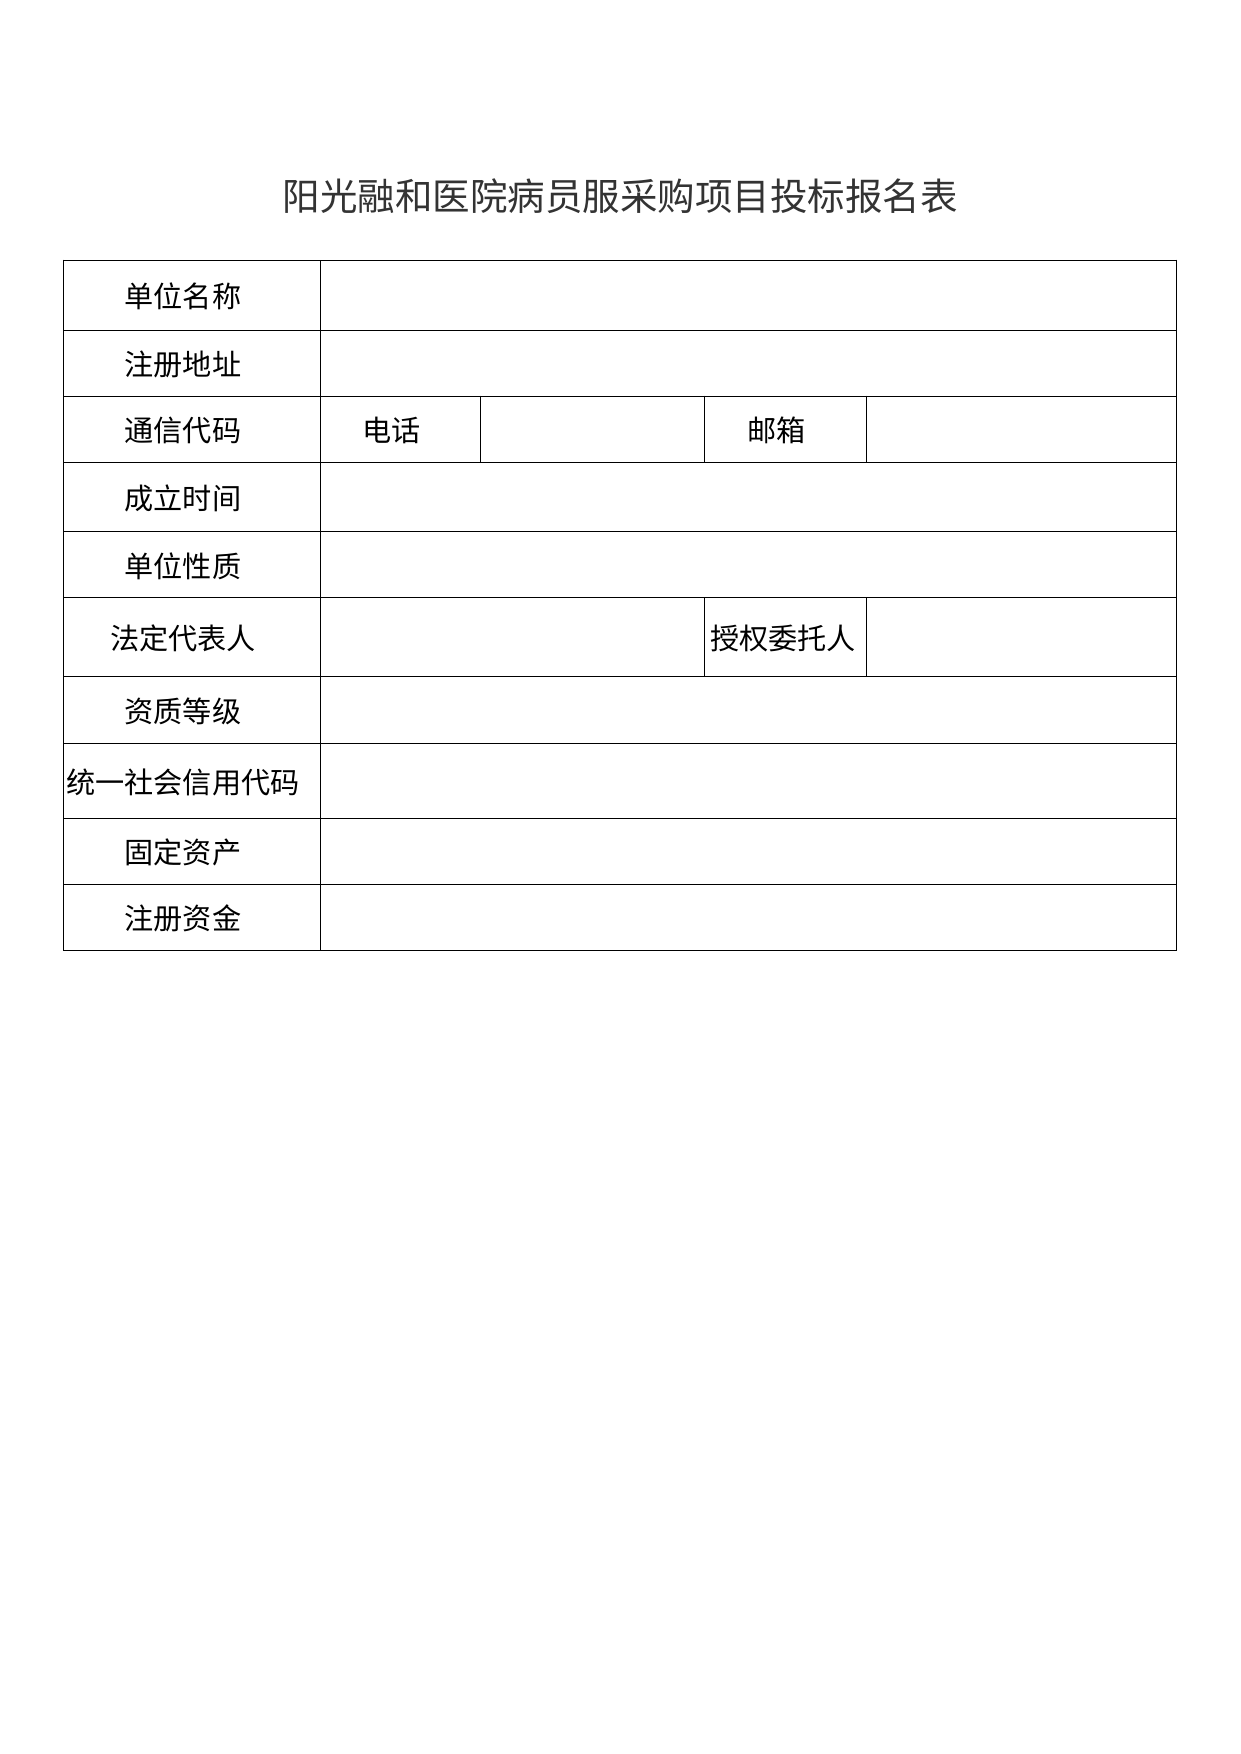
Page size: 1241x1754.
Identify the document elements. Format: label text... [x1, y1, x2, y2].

table_cell [321, 677, 1176, 742]
table_cell 授权委托人 [705, 598, 866, 676]
table_cell 邮箱 [705, 397, 866, 462]
table_cell 注册地址 [64, 331, 320, 396]
table_cell 电话 [321, 397, 480, 462]
table_cell [321, 819, 1176, 883]
table_cell [321, 744, 1176, 817]
table_cell [321, 463, 1176, 531]
table_cell [321, 532, 1176, 597]
table_cell 单位性质 [64, 532, 320, 597]
table_cell 注册资金 [64, 885, 320, 949]
table_header 单位名称 [64, 261, 320, 329]
text 阳光融和医院病员服采购项目投标报名表 [187, 162, 1053, 227]
table_cell 通信代码 [64, 397, 320, 462]
table_cell [321, 331, 1176, 396]
table_cell 统一社会信用代码 [64, 744, 320, 817]
table_cell [321, 885, 1176, 949]
table_cell [481, 397, 704, 462]
table_cell [867, 598, 1176, 676]
table_header [321, 261, 1176, 329]
table_cell 固定资产 [64, 819, 320, 883]
table_cell 资质等级 [64, 677, 320, 742]
table_cell 法定代表人 [64, 598, 320, 676]
table_cell [867, 397, 1176, 462]
table_cell 成立时间 [64, 463, 320, 531]
table_cell [321, 598, 704, 676]
